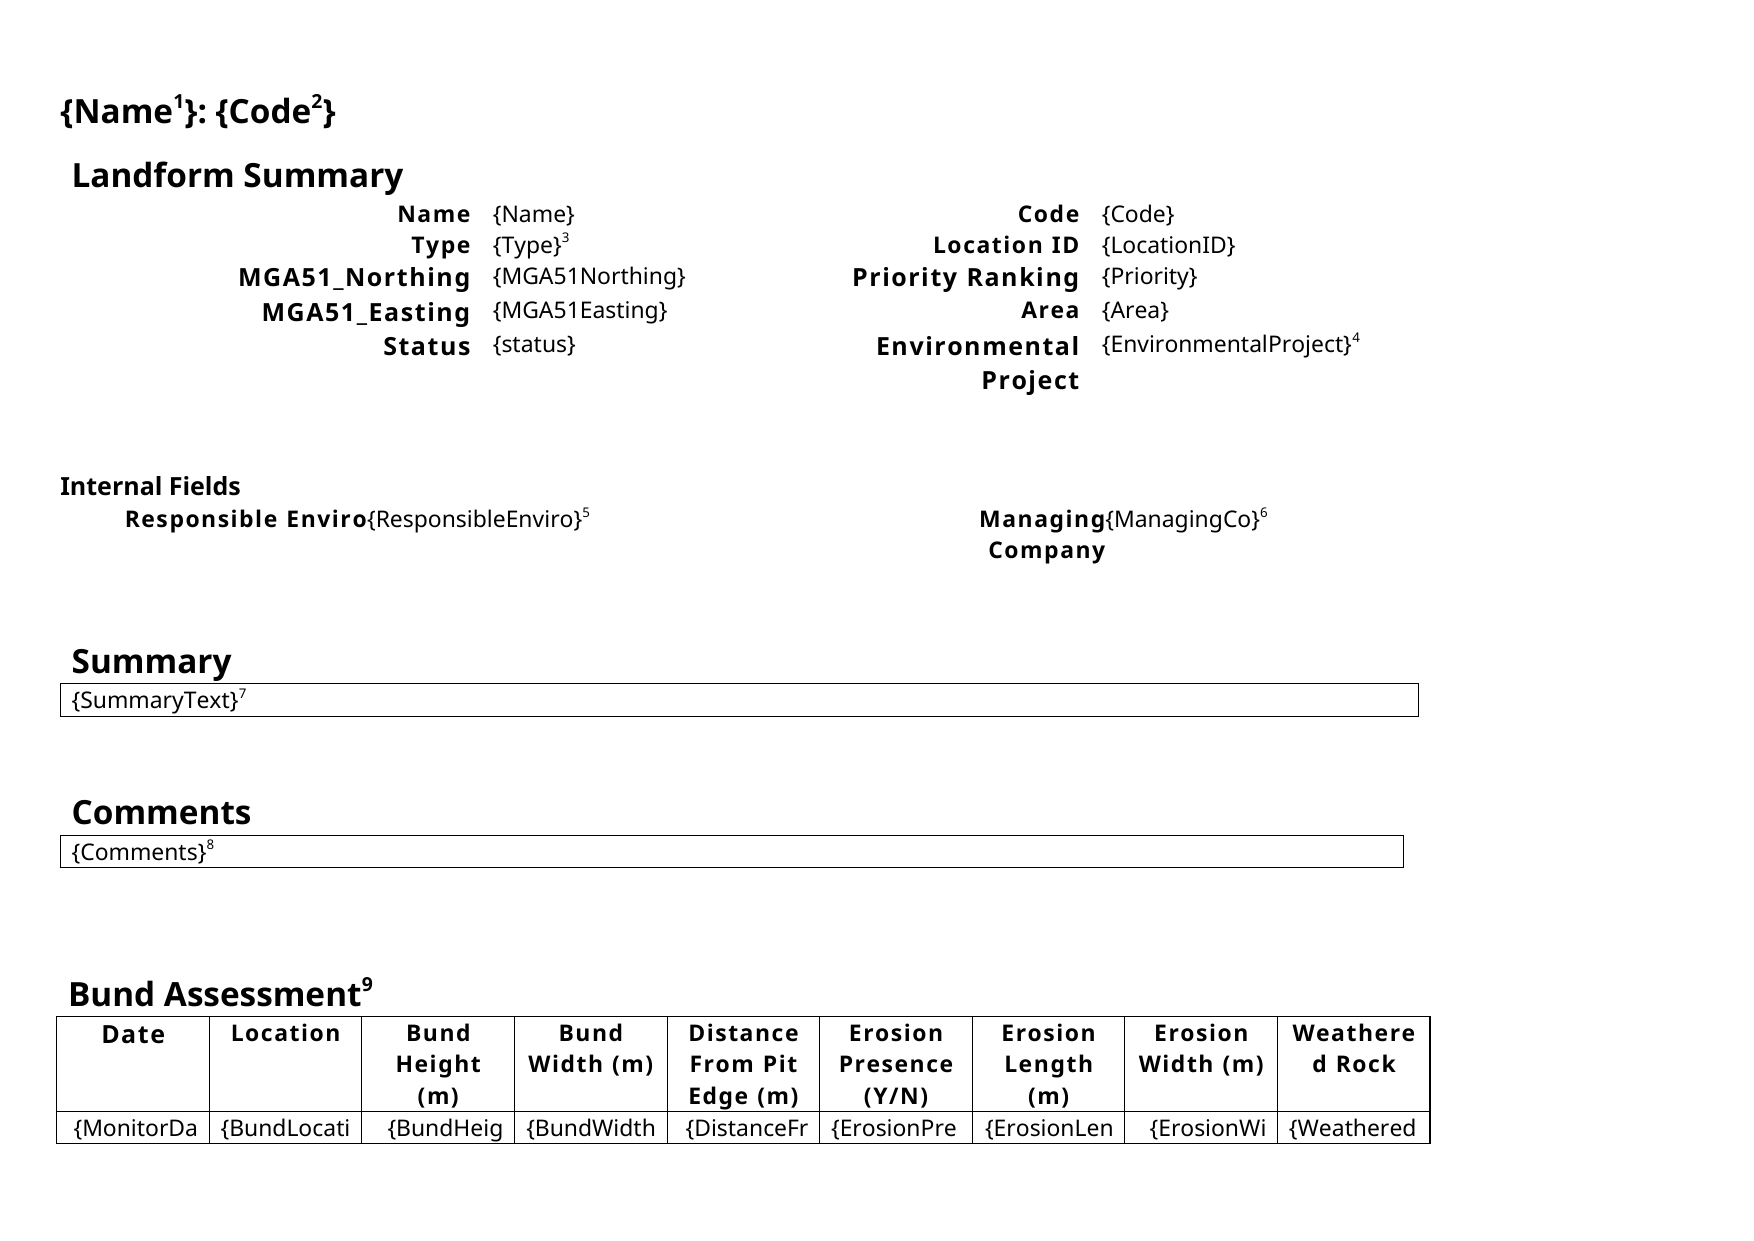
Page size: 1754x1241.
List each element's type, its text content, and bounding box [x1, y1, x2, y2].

table_cell Weathered Rock [1278, 1017, 1429, 1111]
table_cell Distance From Pit Edge (m) [668, 1017, 819, 1111]
table_cell Code [795, 198, 1090, 229]
table_cell MGA51_Easting [60, 294, 481, 328]
table_cell Responsible Enviro [60, 503, 367, 565]
table_cell {Type} [481, 229, 795, 260]
table_cell Location [210, 1017, 361, 1111]
table_cell Bund Width (m) [515, 1017, 667, 1111]
table_cell {LocationID} [1090, 229, 1407, 260]
table_cell Area [795, 294, 1090, 328]
table_cell {DistanceFromPit} [668, 1112, 819, 1143]
table_cell {MGA51Northing} [481, 260, 795, 294]
table_cell Erosion Width (m) [1125, 1017, 1277, 1111]
table_cell {Name} [481, 198, 795, 229]
table_cell Managing Company [854, 503, 1105, 565]
table_cell Bund Height (m) [362, 1017, 514, 1111]
table_header Internal Fields [60, 456, 1407, 503]
table_cell {Area} [1090, 294, 1407, 328]
table_header Comments [60, 777, 1404, 834]
table_cell MGA51_Northing [60, 260, 481, 294]
table_cell {ErosionWidth} [1125, 1112, 1277, 1143]
table_cell {EnvironmentalProject} [1090, 328, 1407, 396]
table_cell Location ID [795, 229, 1090, 260]
table_cell {ResponsibleEnviro} [367, 503, 854, 565]
table_cell {ManagingCo} [1105, 503, 1407, 565]
table_cell {SummaryText} [61, 684, 1418, 716]
table_cell Type [60, 229, 481, 260]
table_cell Date [57, 1017, 209, 1111]
table_cell {Priority} [1090, 260, 1407, 294]
table_cell {BundLocation} [210, 1112, 361, 1143]
table_cell Name [60, 198, 481, 229]
table_cell {Code} [1090, 198, 1407, 229]
table_cell {ErosionLength} [973, 1112, 1124, 1143]
table_cell Erosion Length (m) [973, 1017, 1124, 1111]
table_cell {MGA51Easting} [481, 294, 795, 328]
table_cell {MonitorDate} [57, 1112, 209, 1143]
table_cell {BundWidth} [515, 1112, 667, 1143]
title {Name}: {Code} [60, 87, 1679, 133]
table_cell Environmental Project [795, 328, 1090, 396]
table_cell {ErosionPresence} [820, 1112, 972, 1143]
table_cell Priority Ranking [795, 260, 1090, 294]
table_cell Erosion Presence (Y/N) [820, 1017, 972, 1111]
table_cell {WeatheredRock} [1278, 1112, 1429, 1143]
table_cell {status} [481, 328, 795, 396]
table_cell {BundHeight} [362, 1112, 514, 1143]
table_header Summary [60, 625, 1419, 683]
table_cell Status [60, 328, 481, 396]
table_header Bund Assessment [57, 958, 1430, 1016]
table_cell {Comments} [61, 836, 1403, 867]
table_header Landform Summary [60, 140, 1407, 198]
